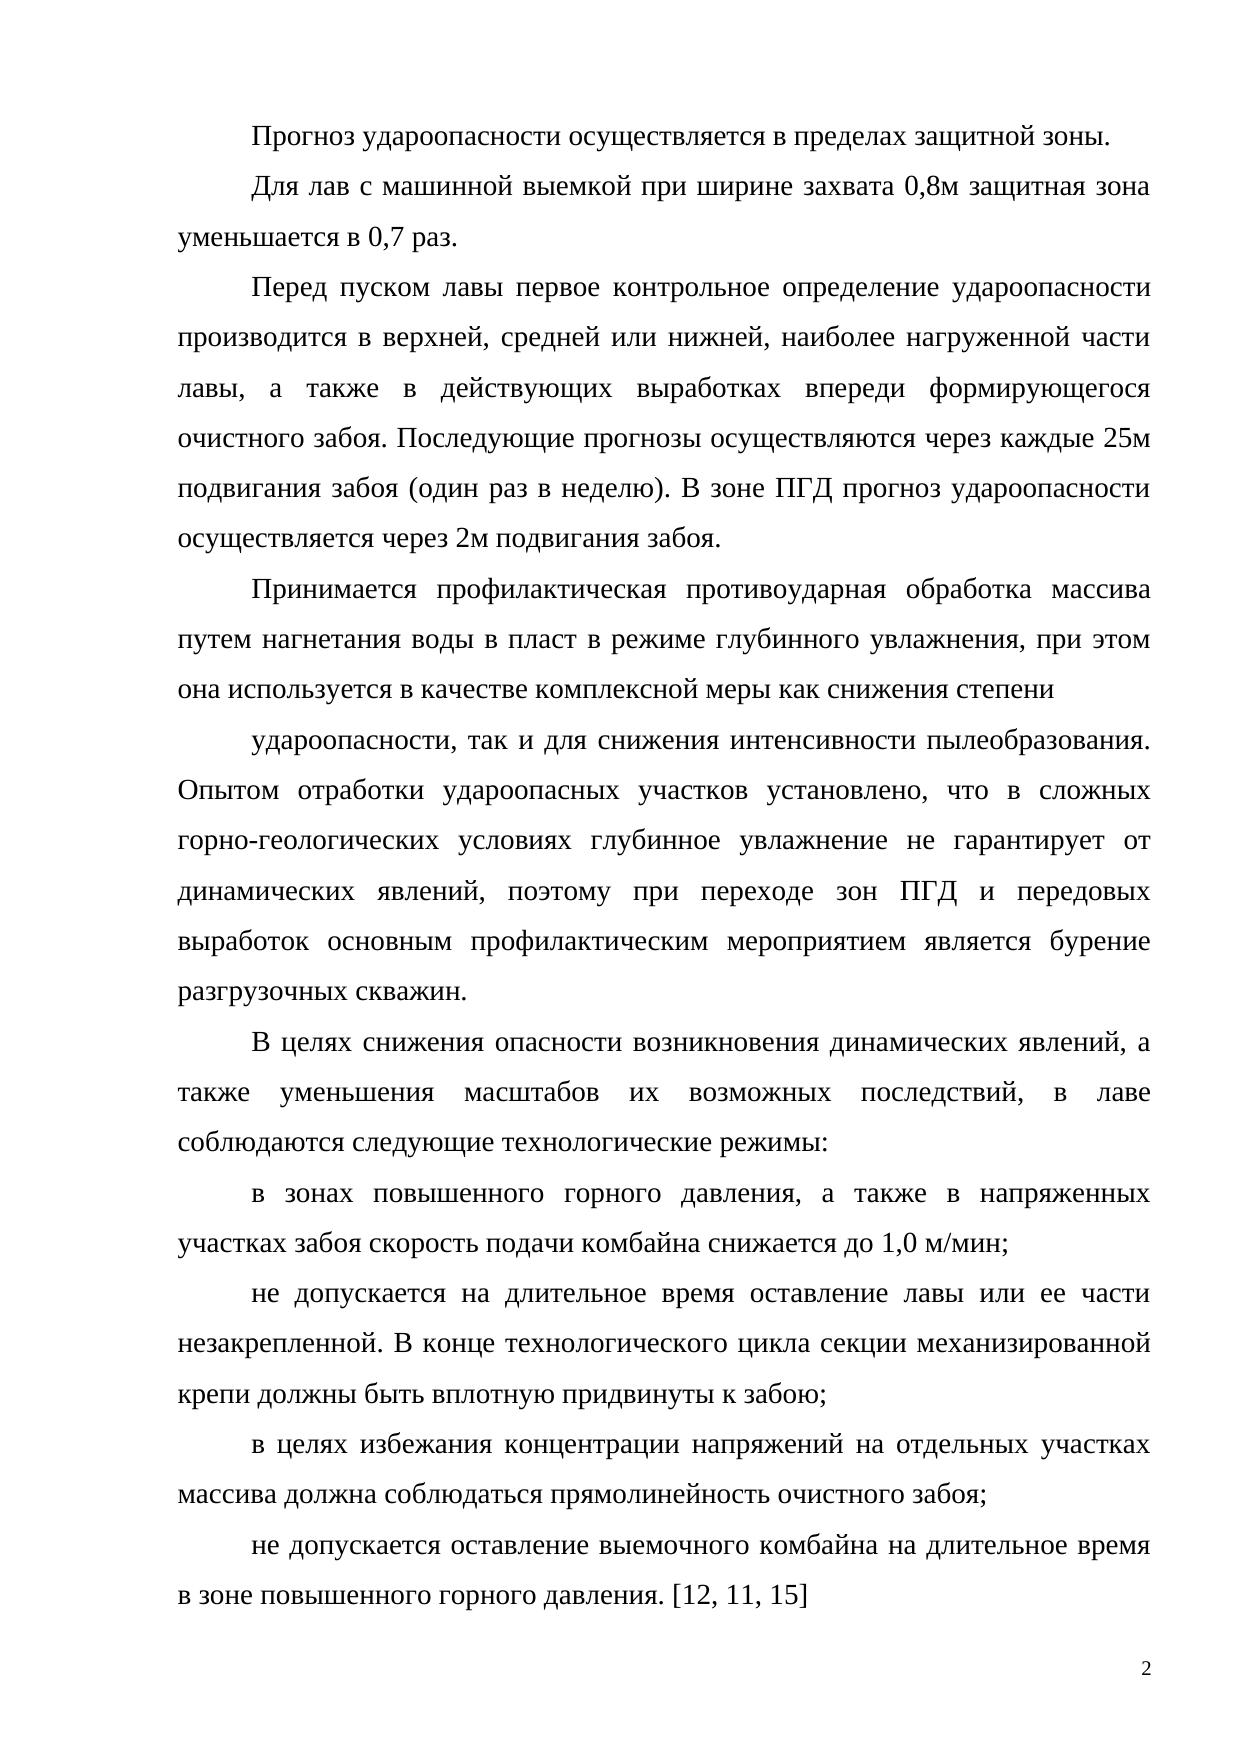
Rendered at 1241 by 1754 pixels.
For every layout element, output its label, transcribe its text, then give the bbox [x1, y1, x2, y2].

text в зонах повышенного горного давления, а также в напряженных участках забоя скорость подачи комбайна снижается до 1,0 м/мин; [177, 1175, 1152, 1258]
text удароопасности, так и для снижения интенсивности пылеобразования. Опытом отработки удароопасных участков установлено, что в сложных горно-геологических условиях глубинное увлажнение не гарантирует от динамических явлений, поэтому при переходе зон ПГД и передовых выработок основным профилактическим мероприятием является бурение разгрузочных скважин. [177, 722, 1152, 1007]
text Перед пуском лавы первое контрольное определение удароопасности производится в верхней, средней или нижней, наиболее нагруженной части лавы, а также в действующих выработках впереди формирующегося очистного забоя. Последующие прогнозы осуществляются через каждые 25м подвигания забоя (один раз в неделю). В зоне ПГД прогноз удароопасности осуществляется через 2м подвигания забоя. [177, 269, 1152, 554]
text не допускается оставление выемочного комбайна на длительное время в зоне повышенного горного давления. [12, 11, 15] [177, 1527, 1152, 1611]
text Принимается профилактическая противоударная обработка массива путем нагнетания воды в пласт в режиме глубинного увлажнения, при этом она используется в качестве комплексной меры как снижения степени [177, 571, 1152, 705]
text Прогноз удароопасности осуществляется в пределах защитной зоны. [177, 118, 1152, 152]
text не допускается на длительное время оставление лавы или ее части незакрепленной. В конце технологического цикла секции механизированной крепи должны быть вплотную придвинуты к забою; [177, 1275, 1152, 1409]
text В целях снижения опасности возникновения динамических явлений, а также уменьшения масштабов их возможных последствий, в лаве соблюдаются следующие технологические режимы: [177, 1024, 1152, 1158]
text Для лав с машинной выемкой при ширине захвата 0,8м защитная зона уменьшается в 0,7 раз. [177, 168, 1152, 252]
text в целях избежания концентрации напряжений на отдельных участках массива должна соблюдаться прямолинейность очистного забоя; [177, 1426, 1152, 1510]
